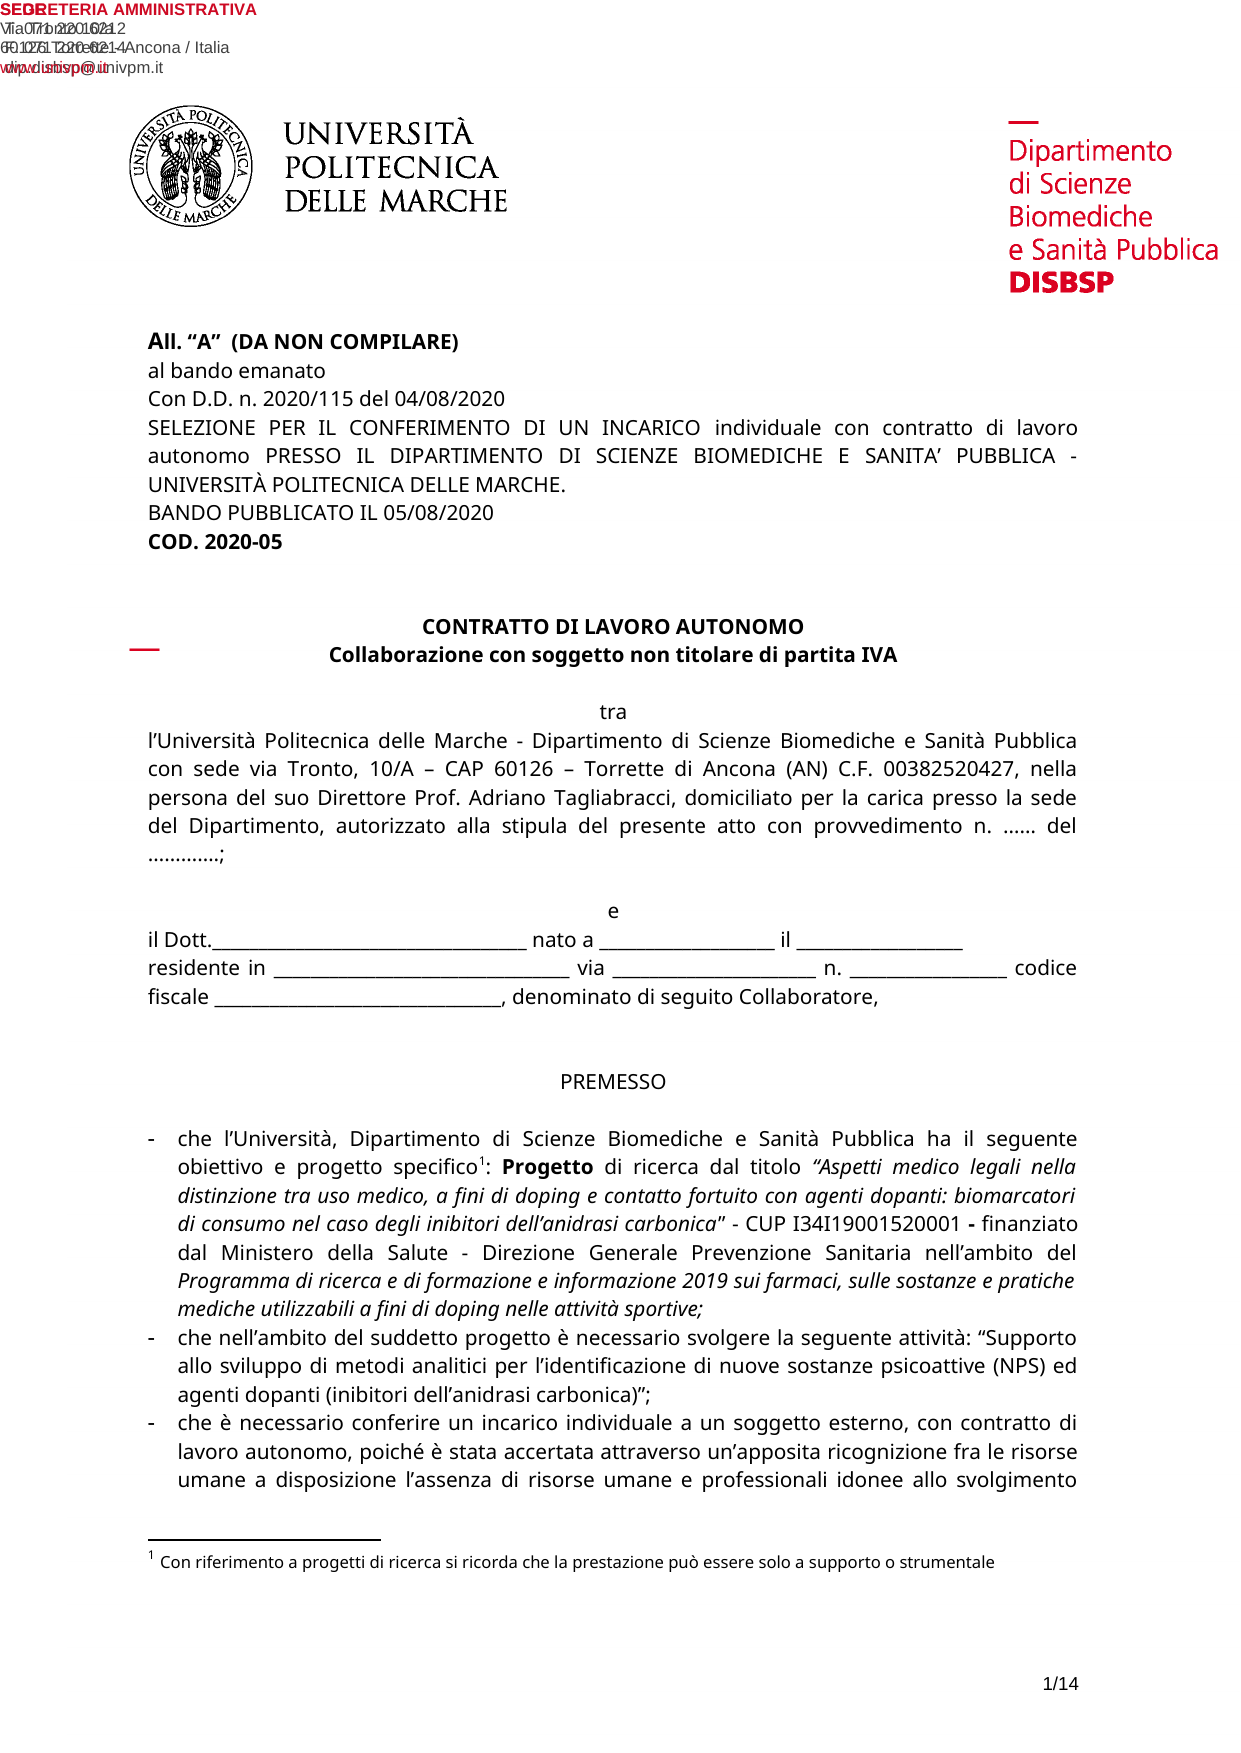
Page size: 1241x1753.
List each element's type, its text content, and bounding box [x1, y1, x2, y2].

text tra [148, 697, 1078, 726]
text PREMESSO [148, 1067, 1078, 1096]
text e [148, 896, 1078, 925]
picture [67, 44, 1241, 1753]
picture [202, 44, 209, 52]
text All. “A” (DA NON COMPILARE) [148, 325, 1078, 356]
text residente in ________________________________ via ______________________ n. _________________ codice fiscale _______________________________, denominato di seguito Collaboratore, [148, 953, 1078, 1010]
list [148, 1408, 1078, 1494]
text l’Università Politecnica delle Marche - Dipartimento di Scienze Biomediche e Sanità Pubblica con sede via Tronto, 10/A – CAP 60126 – Torrette di Ancona (AN) C.F. 00382520427, nella persona del suo Direttore Prof. Adriano Tagliabracci, domiciliato per la carica presso la sede del Dipartimento, autorizzato alla stipula del presente atto con provvedimento n. …… del ………….; [148, 726, 1078, 868]
text Collaborazione con soggetto non titolare di partita IVA [148, 641, 1078, 669]
text al bando emanato [148, 356, 1078, 384]
text cod. 2020-05 [148, 527, 1078, 555]
text CONTRATTO DI LAVORO AUTONOMO [148, 612, 1078, 641]
text Bando pubblicato il 05/08/2020 [148, 498, 1078, 527]
list che nell’ambito del suddetto progetto è necessario svolgere la seguente attività: “Supporto allo sviluppo di metodi analitici per l’identificazione di nuove sostanze psicoattive (NPS) ed agenti dopanti (inibitori dell’anidrasi carbonica)”; [148, 1323, 1078, 1408]
list che l’Università, Dipartimento di Scienze Biomediche e Sanità Pubblica ha il seguente obiettivo e progetto specifico: Progetto di ricerca dal titolo “Aspetti medico legali nella distinzione tra uso medico, a fini di doping e contatto fortuito con agenti dopanti: biomarcatori di consumo nel caso degli inibitori dell’anidrasi carbonica” - CUP I34I19001520001 - finanziato dal Ministero della Salute - Direzione Generale Prevenzione Sanitaria nell’ambito del Programma di ricerca e di formazione e informazione 2019 sui farmaci, sulle sostanze e pratiche mediche utilizzabili a fini di doping nelle attività sportive; [148, 1124, 1078, 1323]
text selezione per il conferimento di UN incaricO individuale con contratto di lavoro autonomo presso il DIPARTIMENTO DI SCIENZE BIOMEDICHE E SANITA’ PUBBLICA - Università Politecnica delle Marche. [148, 413, 1078, 498]
text Con D.D. n. 2020/115 del 04/08/2020 [148, 384, 1078, 413]
picture [98, 44, 105, 52]
text il Dott.__________________________________ nato a ___________________ il __________________ [148, 925, 1078, 953]
